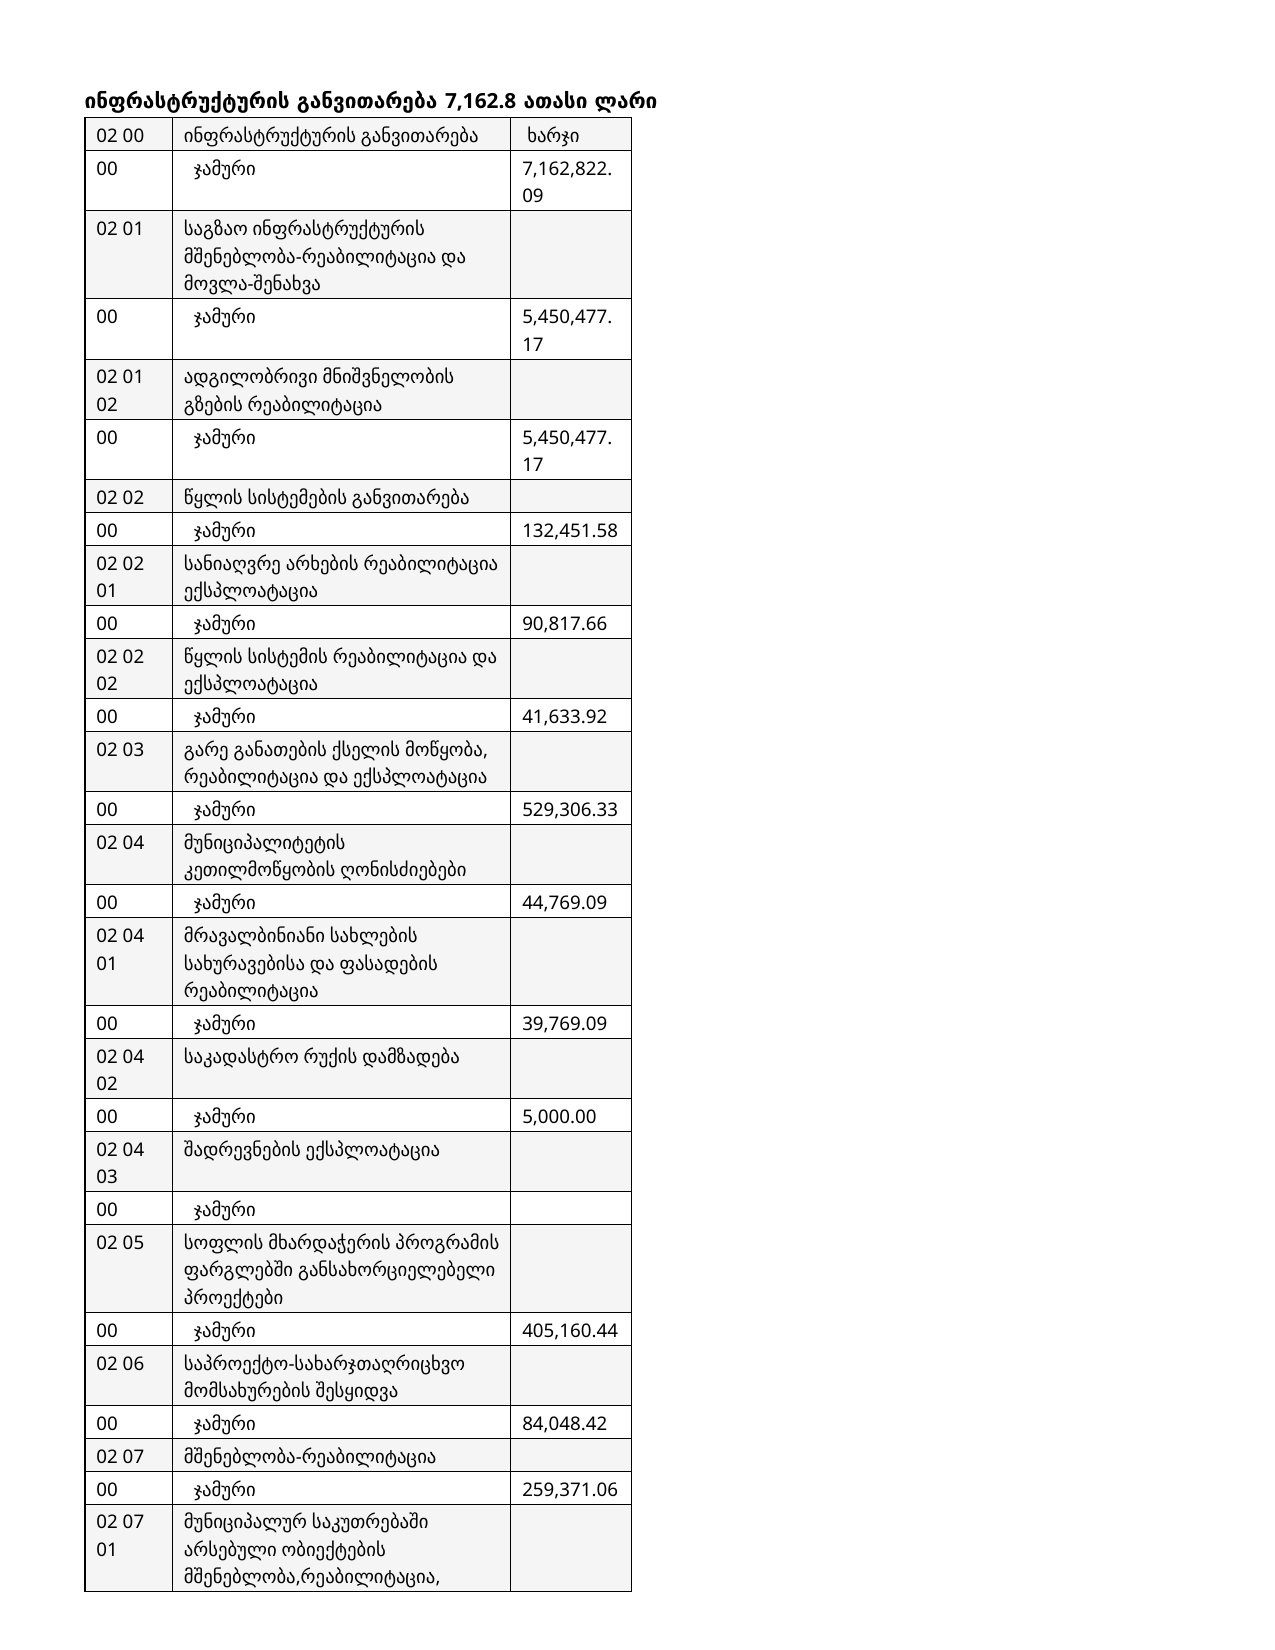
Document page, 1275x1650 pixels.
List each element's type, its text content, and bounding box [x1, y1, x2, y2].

table_cell საკადასტრო რუქის დამზადება [173, 1039, 510, 1098]
table_cell 00 [86, 699, 172, 731]
table_cell სოფლის მხარდაჭერის პროგრამის ფარგლებში განსახორციელებელი პროექტები [173, 1225, 510, 1312]
table_cell 00 [86, 885, 172, 917]
table_cell ჯამური [173, 1313, 510, 1345]
table_cell 7,162,822.09 [511, 151, 631, 210]
table_cell 02 03 [86, 732, 172, 791]
table_cell 00 [86, 792, 172, 824]
table_cell 02 02 02 [86, 639, 172, 698]
table_cell 02 01 02 [86, 360, 172, 419]
table_cell [511, 1132, 631, 1191]
table_cell 5,450,477.17 [511, 420, 631, 479]
table_cell ჯამური [173, 606, 510, 638]
table_cell 405,160.44 [511, 1313, 631, 1345]
table_header ინფრასტრუქტურის განვითარება [173, 118, 510, 150]
table_cell 02 07 01 [86, 1505, 172, 1591]
table_cell 02 04 [86, 825, 172, 884]
table_cell 00 [86, 513, 172, 545]
table_cell ჯამური [173, 1406, 510, 1438]
table_cell [511, 211, 631, 298]
table_cell მშენებლობა-რეაბილიტაცია [173, 1439, 510, 1471]
table_cell 02 07 [86, 1439, 172, 1471]
table_cell [511, 480, 631, 512]
table_cell 39,769.09 [511, 1006, 631, 1038]
table_cell 00 [86, 151, 172, 210]
table_cell გარე განათების ქსელის მოწყობა, რეაბილიტაცია და ექსპლოატაცია [173, 732, 510, 791]
table_cell 02 05 [86, 1225, 172, 1312]
text ინფრასტრუქტურის განვითარება 7,162.8 ათასი ლარი [84, 87, 1186, 115]
table_cell სანიაღვრე არხების რეაბილიტაცია ექსპლოატაცია [173, 546, 510, 605]
table_header ხარჯი [511, 118, 631, 150]
table_cell 259,371.06 [511, 1472, 631, 1503]
table_cell ჯამური [173, 420, 510, 479]
table_cell [511, 825, 631, 884]
table_cell 02 04 02 [86, 1039, 172, 1098]
table_cell ჯამური [173, 1006, 510, 1038]
table_cell ჯამური [173, 513, 510, 545]
table_cell [511, 360, 631, 419]
table_cell 02 01 [86, 211, 172, 298]
table_cell [511, 1505, 631, 1591]
table_cell 02 04 03 [86, 1132, 172, 1191]
table_cell 00 [86, 1192, 172, 1224]
table_cell ჯამური [173, 699, 510, 731]
table_cell 02 04 01 [86, 918, 172, 1005]
table_cell 00 [86, 1006, 172, 1038]
table_cell [511, 546, 631, 605]
table_cell 02 06 [86, 1346, 172, 1405]
table_cell 00 [86, 1313, 172, 1345]
table_cell ჯამური [173, 792, 510, 824]
table_cell 00 [86, 1406, 172, 1438]
table_cell საპროექტო-სახარჯთაღრიცხვო მომსახურების შესყიდვა [173, 1346, 510, 1405]
table_cell მრავალბინიანი სახლების სახურავებისა და ფასადების რეაბილიტაცია [173, 918, 510, 1005]
table_cell [511, 1192, 631, 1224]
table_cell [511, 732, 631, 791]
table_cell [173, 1505, 510, 1591]
table_cell ჯამური [173, 1472, 510, 1503]
table_cell 00 [86, 1472, 172, 1503]
table_cell [511, 1039, 631, 1098]
table_cell 132,451.58 [511, 513, 631, 545]
table_cell წყლის სისტემის რეაბილიტაცია და ექსპლოატაცია [173, 639, 510, 698]
table_cell [511, 1346, 631, 1405]
table_cell [511, 918, 631, 1005]
table_cell 529,306.33 [511, 792, 631, 824]
table_cell 02 02 [86, 480, 172, 512]
table_header 02 00 [86, 118, 172, 150]
table_cell 44,769.09 [511, 885, 631, 917]
table_cell მუნიციპალიტეტის კეთილმოწყობის ღონისძიებები [173, 825, 510, 884]
table_cell 00 [86, 606, 172, 638]
table_cell ჯამური [173, 1192, 510, 1224]
table_cell 00 [86, 1099, 172, 1131]
table_cell 41,633.92 [511, 699, 631, 731]
table_cell ჯამური [173, 1099, 510, 1131]
table_cell 00 [86, 299, 172, 358]
table_cell 00 [86, 420, 172, 479]
table_cell [511, 1225, 631, 1312]
table_cell ჯამური [173, 151, 510, 210]
table_cell 5,000.00 [511, 1099, 631, 1131]
table_cell ჯამური [173, 299, 510, 358]
table_cell ადგილობრივი მნიშვნელობის გზების რეაბილიტაცია [173, 360, 510, 419]
table_cell შადრევნების ექსპლოატაცია [173, 1132, 510, 1191]
table_cell [511, 1439, 631, 1471]
table_cell საგზაო ინფრასტრუქტურის მშენებლობა-რეაბილიტაცია და მოვლა-შენახვა [173, 211, 510, 298]
table_cell წყლის სისტემების განვითარება [173, 480, 510, 512]
table_cell 90,817.66 [511, 606, 631, 638]
table_cell 02 02 01 [86, 546, 172, 605]
table_cell ჯამური [173, 885, 510, 917]
table_cell [511, 639, 631, 698]
table_cell 5,450,477.17 [511, 299, 631, 358]
table_cell 84,048.42 [511, 1406, 631, 1438]
